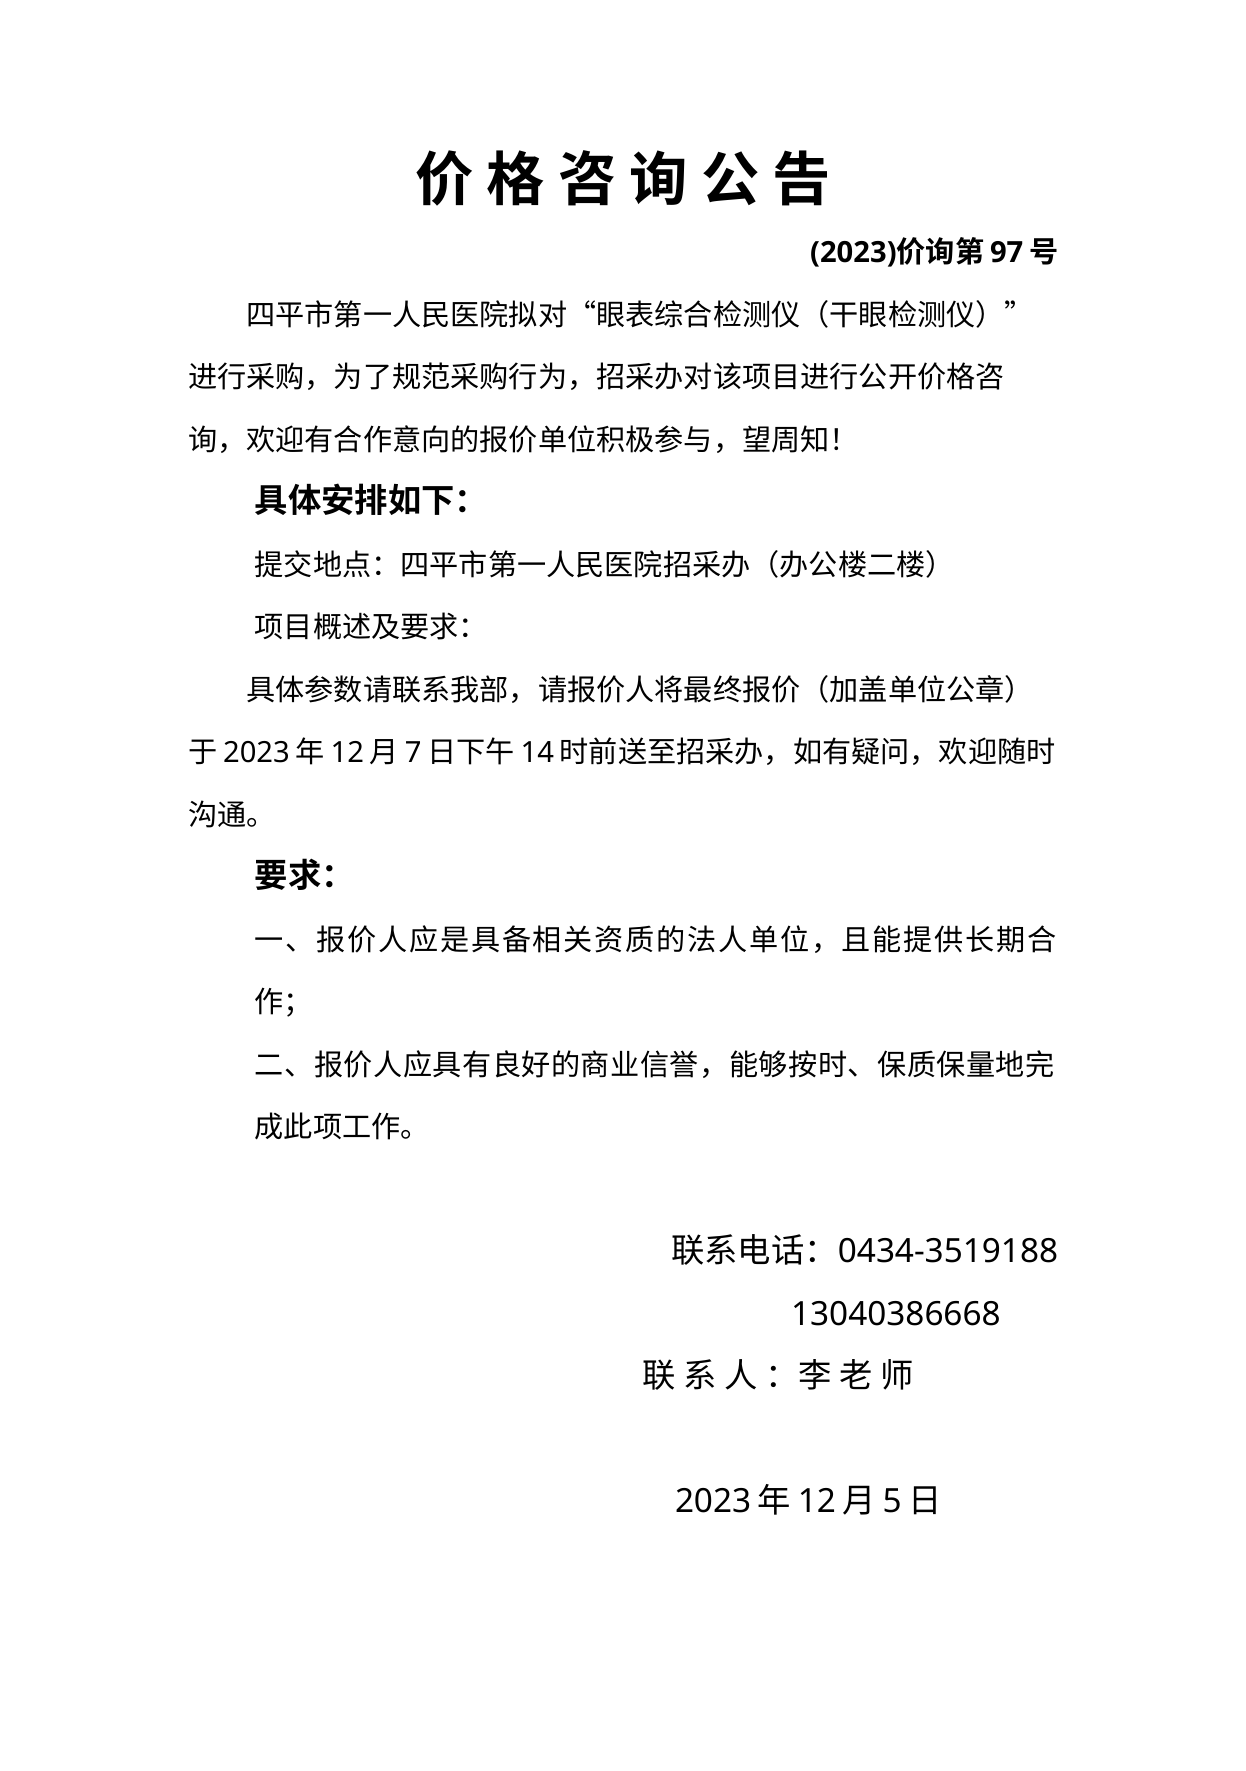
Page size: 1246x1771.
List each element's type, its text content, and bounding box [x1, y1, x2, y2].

list 一、报价人应是具备相关资质的法人单位，且能提供长期合作； [254, 900, 1058, 1025]
text 价 格 咨 询 公 告 [188, 150, 1058, 212]
text 2023年12月5日 [342, 1462, 1058, 1525]
text 要求： [188, 837, 1058, 900]
text 具体参数请联系我部，请报价人将最终报价（加盖单位公章）于2023年12月7日下午14时前送至招采办，如有疑问，欢迎随时沟通。 [188, 650, 1058, 837]
text 13040386668 [188, 1275, 1058, 1337]
list 二、报价人应具有良好的商业信誉，能够按时、保质保量地完成此项工作。 [254, 1025, 1058, 1150]
text 项目概述及要求： [188, 587, 1058, 650]
text 提交地点：四平市第一人民医院招采办（办公楼二楼） [188, 525, 1058, 587]
text 联 系 人 ：李 老 师 [342, 1337, 1058, 1400]
text 具体安排如下： [188, 462, 1058, 525]
text (2023)价询第97号 [188, 212, 1058, 275]
text 四平市第一人民医院拟对“眼表综合检测仪（干眼检测仪）”进行采购，为了规范采购行为，招采办对该项目进行公开价格咨询，欢迎有合作意向的报价单位积极参与，望周知！ [188, 275, 1058, 462]
text 联系电话：0434-3519188 [188, 1212, 1058, 1275]
